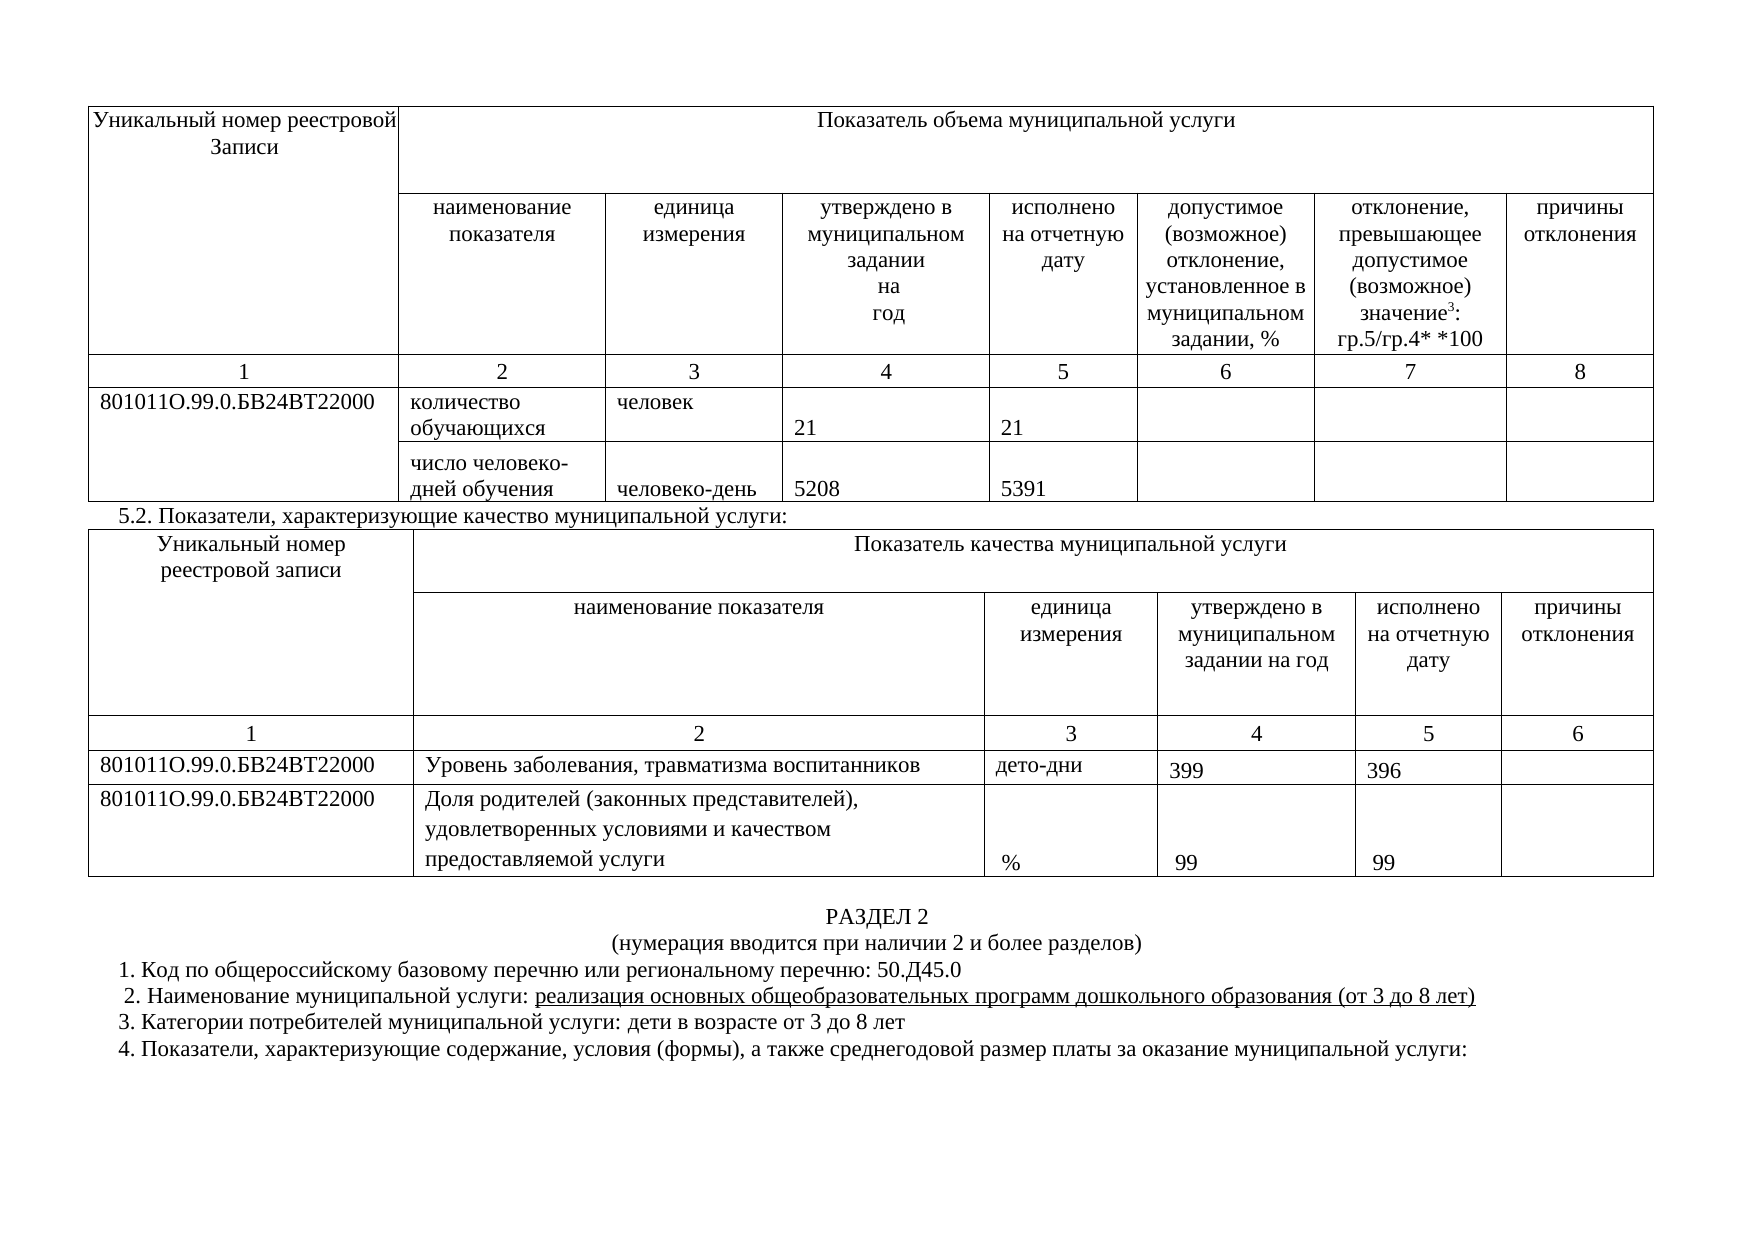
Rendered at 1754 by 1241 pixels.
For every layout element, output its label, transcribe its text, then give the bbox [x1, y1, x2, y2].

table_cell 5208 [783, 442, 989, 501]
table_cell [1138, 388, 1314, 441]
table_cell 1 [89, 716, 413, 749]
table_cell утверждено в муниципальном задании на год [783, 194, 989, 354]
table_cell 399 [1158, 751, 1355, 784]
table_cell [1138, 442, 1314, 501]
table_header Уникальный номер реестровой Записи [89, 107, 398, 354]
table_cell 5 [990, 355, 1137, 387]
table_cell наименование показателя [414, 593, 984, 715]
table_cell допустимое (возможное) отклонение, установленное в муниципальном задании, % [1138, 194, 1314, 354]
table_cell 801011О.99.0.БВ24ВТ22000 [89, 785, 413, 876]
table_cell Доля родителей (законных представителей), удовлетворенных условиями и качеством предоставляемой услуги [414, 785, 984, 876]
table_cell 8 [1507, 355, 1653, 387]
table_cell 5391 [990, 442, 1137, 501]
text 4. Показатели, характеризующие содержание, условия (формы), а также среднегодовой размер платы за оказание муниципальной услуги: [118, 1035, 1636, 1061]
table_cell человеко-день [606, 442, 782, 501]
table_cell 6 [1502, 716, 1653, 749]
table_cell 3 [985, 716, 1157, 749]
table_cell наименование показателя [399, 194, 605, 354]
table_cell 21 [990, 388, 1137, 441]
table_cell исполнено на отчетную дату [1356, 593, 1501, 715]
table_header Показатель качества муниципальной услуги [414, 530, 1653, 592]
table_cell [1507, 388, 1653, 441]
table_cell 99 [1356, 785, 1501, 876]
table_cell исполнено на отчетную дату [990, 194, 1137, 354]
table_cell 801011О.99.0.БВ24ВТ22000 [89, 388, 398, 501]
text 2. Наименование муниципальной услуги: реализация основных общеобразовательных программ дошкольного образования (от 3 до 8 лет) [118, 982, 1636, 1008]
table_cell [1502, 751, 1653, 784]
table_cell 7 [1315, 355, 1506, 387]
table_cell причины отклонения [1507, 194, 1653, 354]
table_header Уникальный номер реестровой записи [89, 530, 413, 715]
table_cell количество обучающихся [399, 388, 605, 441]
table_cell 801011О.99.0.БВ24ВТ22000 [89, 751, 413, 784]
text 3. Категории потребителей муниципальной услуги: дети в возрасте от 3 до 8 лет [118, 1008, 1636, 1035]
table_cell 1 [89, 355, 398, 387]
table_cell % [985, 785, 1157, 876]
text 5.2. Показатели, характеризующие качество муниципальной услуги: [118, 502, 1636, 529]
table_cell [1315, 442, 1506, 501]
table_cell человек [606, 388, 782, 441]
table_cell 2 [399, 355, 605, 387]
table_cell отклонение, превышающее допустимое (возможное) значение3: гр.5/гр.4* *100 [1315, 194, 1506, 354]
table_cell [1502, 785, 1653, 876]
table_cell [1507, 442, 1653, 501]
table_cell 99 [1158, 785, 1355, 876]
table_cell 2 [414, 716, 984, 749]
table_cell 6 [1138, 355, 1314, 387]
table_cell 4 [1158, 716, 1355, 749]
table_cell Уровень заболевания, травматизма воспитанников [414, 751, 984, 784]
table_cell 21 [783, 388, 989, 441]
table_cell 4 [783, 355, 989, 387]
table_cell число человеко-дней обучения [399, 442, 605, 501]
text РАЗДЕЛ 2 [118, 903, 1636, 929]
table_cell утверждено в муниципальном задании на год [1158, 593, 1355, 715]
table_cell [1315, 388, 1506, 441]
table_cell 5 [1356, 716, 1501, 749]
text (нумерация вводится при наличии 2 и более разделов) [118, 929, 1636, 956]
table_cell причины отклонения [1502, 593, 1653, 715]
table_cell единица измерения [606, 194, 782, 354]
table_cell 3 [606, 355, 782, 387]
table_cell единица измерения [985, 593, 1157, 715]
table_cell дето-дни [985, 751, 1157, 784]
table_cell 396 [1356, 751, 1501, 784]
text 1. Код по общероссийскому базовому перечню или региональному перечню: 50.Д45.0 [118, 956, 1636, 982]
table_header Показатель объема муниципальной услуги [399, 107, 1653, 192]
